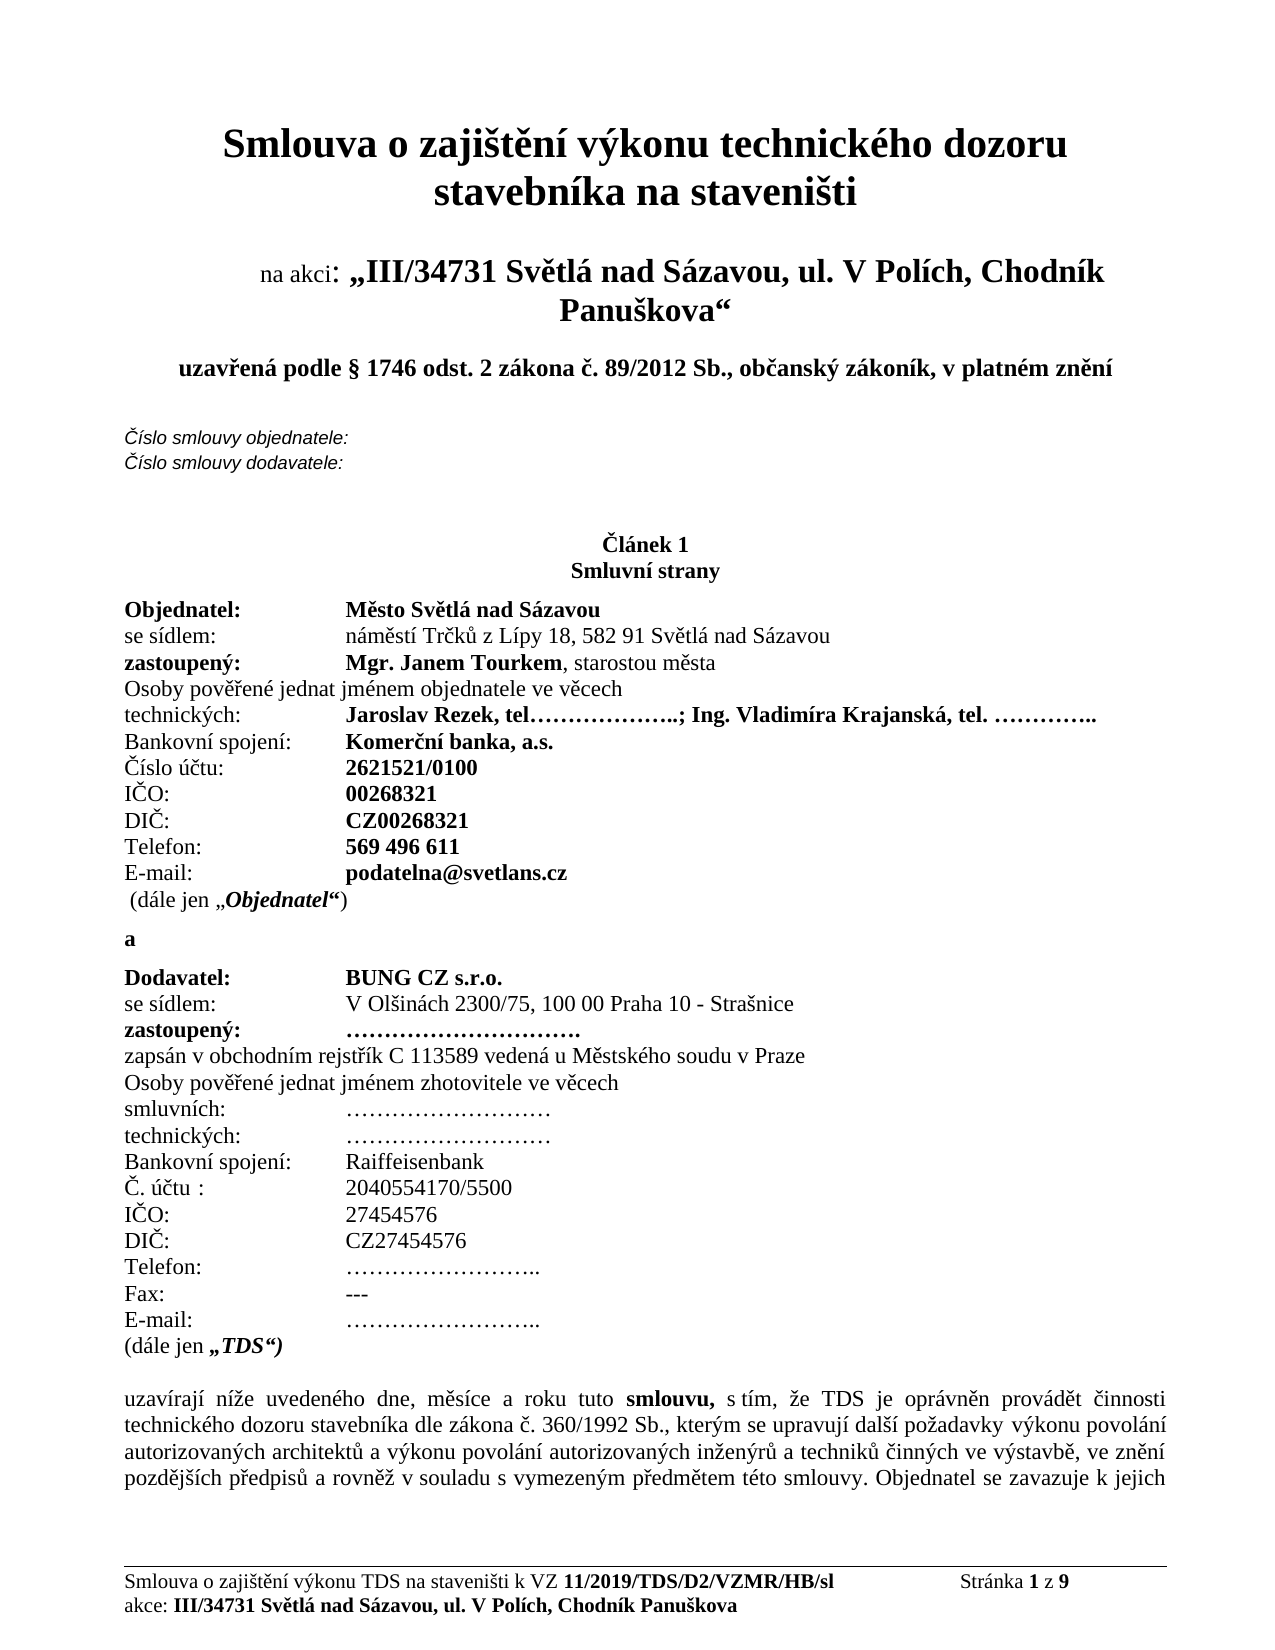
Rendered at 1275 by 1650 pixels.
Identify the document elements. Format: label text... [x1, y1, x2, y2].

text Osoby pověřené jednat jménem objednatele ve věcech [124, 675, 1167, 701]
text E-mail: …………………….. [124, 1306, 1167, 1332]
text IČO: 00268321 [124, 780, 1167, 807]
text E-mail: podatelna@svetlans.cz [124, 859, 1167, 886]
text se sídlem: náměstí Trčků z Lípy 18, 582 91 Světlá nad Sázavou [124, 622, 1167, 649]
text Číslo účtu: 2621521/0100 [124, 754, 1167, 780]
text Objednatel: Město Světlá nad Sázavou [124, 596, 1167, 622]
text IČO: 27454576 [124, 1201, 1167, 1227]
text (dále jen „Objednatel“) [124, 886, 1167, 912]
text Smluvní strany [124, 557, 1167, 583]
text Osoby pověřené jednat jménem zhotovitele ve věcech [124, 1069, 1167, 1095]
text technických: ……………………… [124, 1122, 1167, 1148]
text Č. účtu : 2040554170/5500 [124, 1174, 1167, 1201]
text a [124, 925, 1167, 951]
text zapsán v obchodním rejstřík C 113589 vedená u Městského soudu v Praze [124, 1043, 1167, 1069]
text Dodavatel: BUNG CZ s.r.o. [124, 963, 1167, 990]
text Bankovní spojení: Raiffeisenbank [124, 1148, 1167, 1174]
text DIČ: CZ27454576 [124, 1227, 1167, 1253]
text Fax: --- [124, 1280, 1167, 1306]
text Článek 1 [124, 531, 1167, 557]
text zastoupený: Mgr. Janem Tourkem, starostou města [124, 649, 1167, 675]
text Telefon: 569 496 611 [124, 833, 1167, 859]
text na akci: „III/34731 Světlá nad Sázavou, ul. V Polích, Chodník Panuškova“ [124, 252, 1167, 328]
text DIČ: CZ00268321 [124, 807, 1167, 833]
subtitle Smlouva o zajištění výkonu technického dozoru stavebníka na staveništi [124, 118, 1167, 214]
text zastoupený: …………………………. [124, 1016, 1167, 1043]
text Číslo smlouvy dodavatele: [124, 448, 1167, 473]
text se sídlem: V Olšinách 2300/75, 100 00 Praha 10 - Strašnice [124, 990, 1167, 1016]
text Bankovní spojení: Komerční banka, a.s. [124, 728, 1167, 754]
text smluvních: ……………………… [124, 1095, 1167, 1122]
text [124, 1385, 1167, 1491]
text (dále jen „TDS“) [124, 1332, 1167, 1359]
text Číslo smlouvy objednatele: [124, 423, 1167, 448]
text Telefon: …………………….. [124, 1253, 1167, 1280]
text technických: Jaroslav Rezek, tel………………..; Ing. Vladimíra Krajanská, tel. ………….. [124, 701, 1167, 728]
text uzavřená podle § 1746 odst. 2 zákona č. 89/2012 Sb., občanský zákoník, v platném znění [124, 353, 1167, 382]
